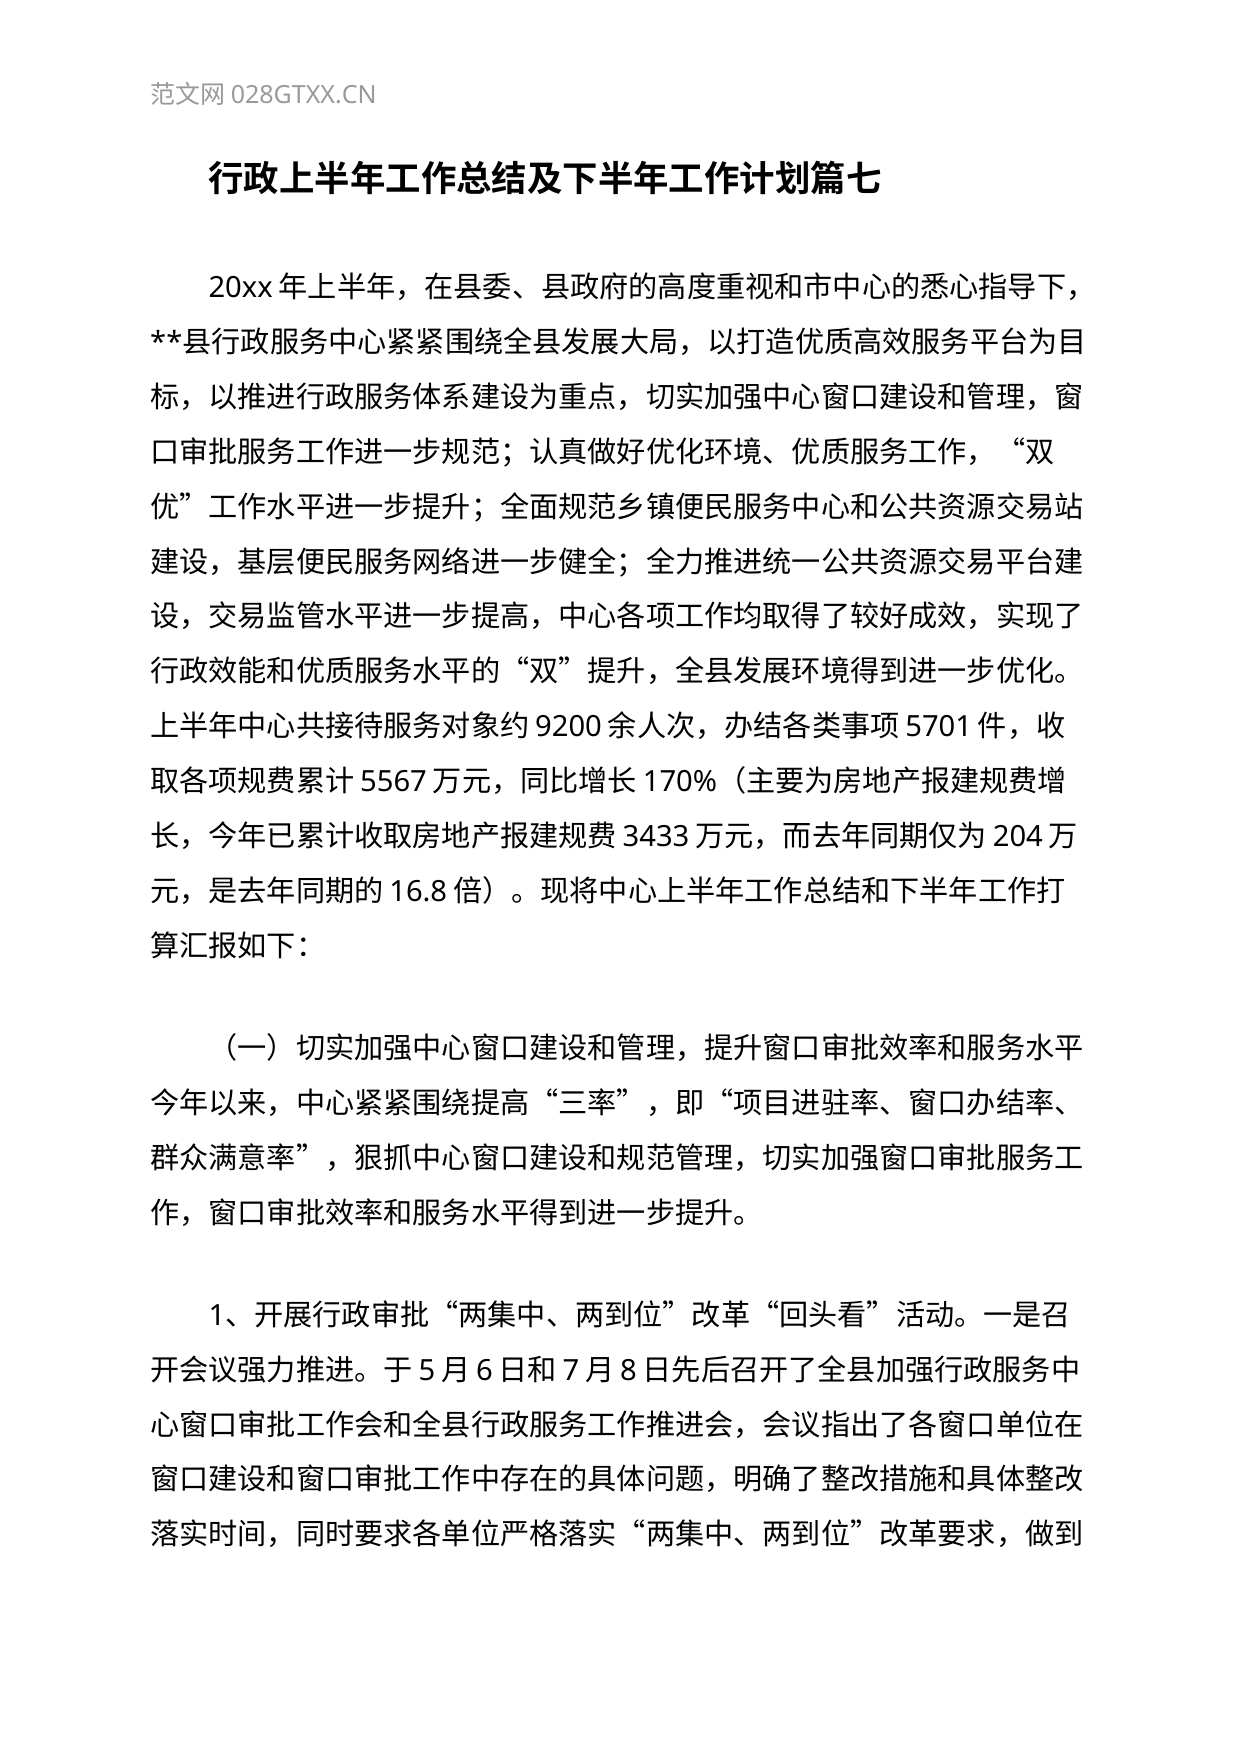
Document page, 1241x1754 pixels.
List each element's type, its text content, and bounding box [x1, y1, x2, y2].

text （一）切实加强中心窗口建设和管理，提升窗口审批效率和服务水平今年以来，中心紧紧围绕提高“三率”，即“项目进驻率、窗口办结率、群众满意率”，狠抓中心窗口建设和规范管理，切实加强窗口审批服务工作，窗口审批效率和服务水平得到进一步提升。 [150, 1024, 1090, 1232]
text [150, 1291, 1090, 1553]
text 20xx年上半年，在县委、县政府的高度重视和市中心的悉心指导下，**县行政服务中心紧紧围绕全县发展大局，以打造优质高效服务平台为目标，以推进行政服务体系建设为重点，切实加强中心窗口建设和管理，窗口审批服务工作进一步规范；认真做好优化环境、优质服务工作，“双优”工作水平进一步提升；全面规范乡镇便民服务中心和公共资源交易站建设，基层便民服务网络进一步健全；全力推进统一公共资源交易平台建设，交易监管水平进一步提高，中心各项工作均取得了较好成效，实现了行政效能和优质服务水平的“双”提升，全县发展环境得到进一步优化。上半年中心共接待服务对象约9200余人次，办结各类事项5701件，收取各项规费累计5567万元，同比增长170%（主要为房地产报建规费增长，今年已累计收取房地产报建规费3433万元，而去年同期仅为204万元，是去年同期的16.8倍）。现将中心上半年工作总结和下半年工作打算汇报如下： [150, 263, 1090, 965]
text 行政上半年工作总结及下半年工作计划篇七 [150, 150, 1090, 201]
